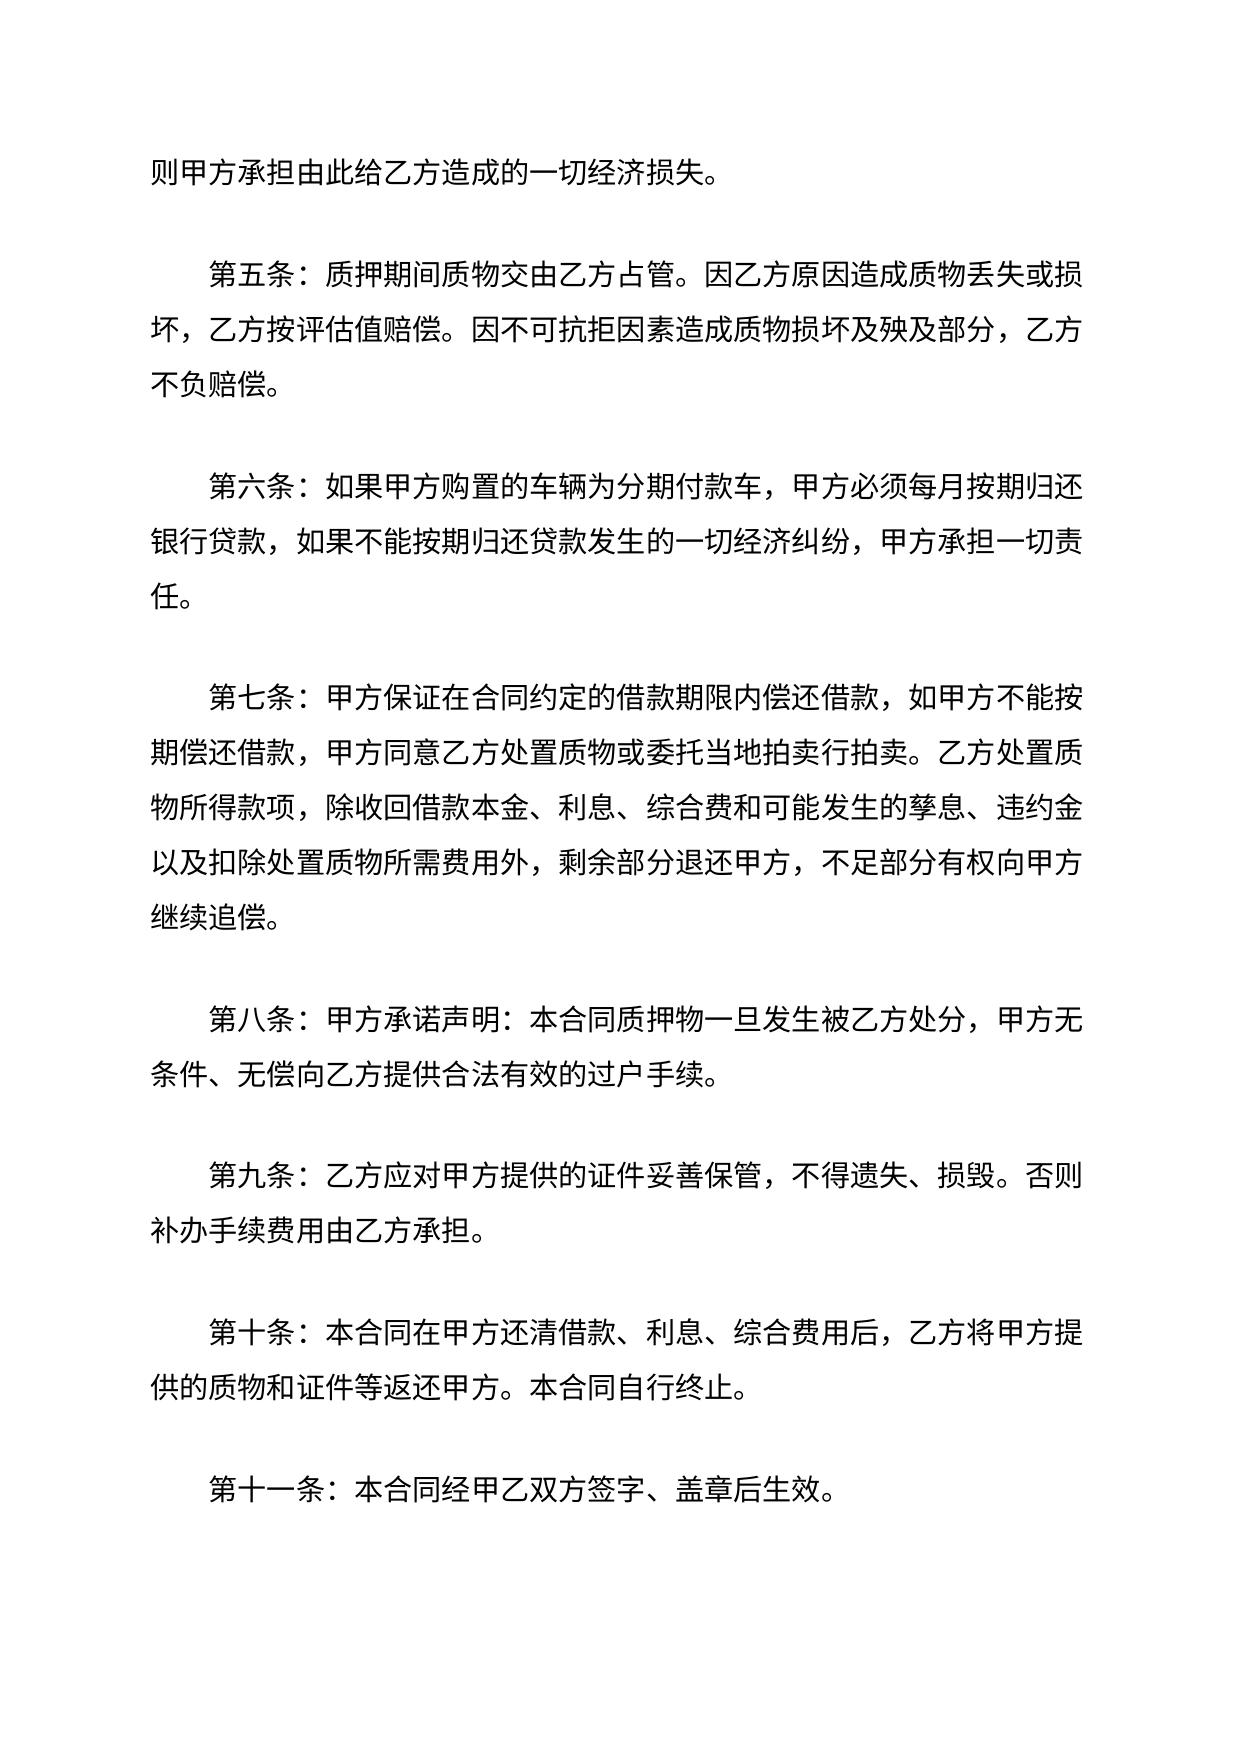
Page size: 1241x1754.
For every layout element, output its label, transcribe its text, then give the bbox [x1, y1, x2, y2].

text 第九条：乙方应对甲方提供的证件妥善保管，不得遗失、损毁。否则补办手续费用由乙方承担。 [150, 1153, 1090, 1250]
text 第六条：如果甲方购置的车辆为分期付款车，甲方必须每月按期归还银行贷款，如果不能按期归还贷款发生的一切经济纠纷，甲方承担一切责任。 [150, 463, 1090, 615]
text 第十一条：本合同经甲乙双方签字、盖章后生效。 [150, 1466, 1090, 1508]
text 第十条：本合同在甲方还清借款、利息、综合费用后，乙方将甲方提供的质物和证件等返还甲方。本合同自行终止。 [150, 1309, 1090, 1407]
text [150, 150, 1090, 192]
text 第七条：甲方保证在合同约定的借款期限内偿还借款，如甲方不能按期偿还借款，甲方同意乙方处置质物或委托当地拍卖行拍卖。乙方处置质物所得款项，除收回借款本金、利息、综合费和可能发生的孳息、违约金以及扣除处置质物所需费用外，剩余部分退还甲方，不足部分有权向甲方继续追偿。 [150, 675, 1090, 937]
text 第五条：质押期间质物交由乙方占管。因乙方原因造成质物丢失或损坏，乙方按评估值赔偿。因不可抗拒因素造成质物损坏及殃及部分，乙方不负赔偿。 [150, 252, 1090, 404]
text 第八条：甲方承诺声明：本合同质押物一旦发生被乙方处分，甲方无条件、无偿向乙方提供合法有效的过户手续。 [150, 996, 1090, 1093]
